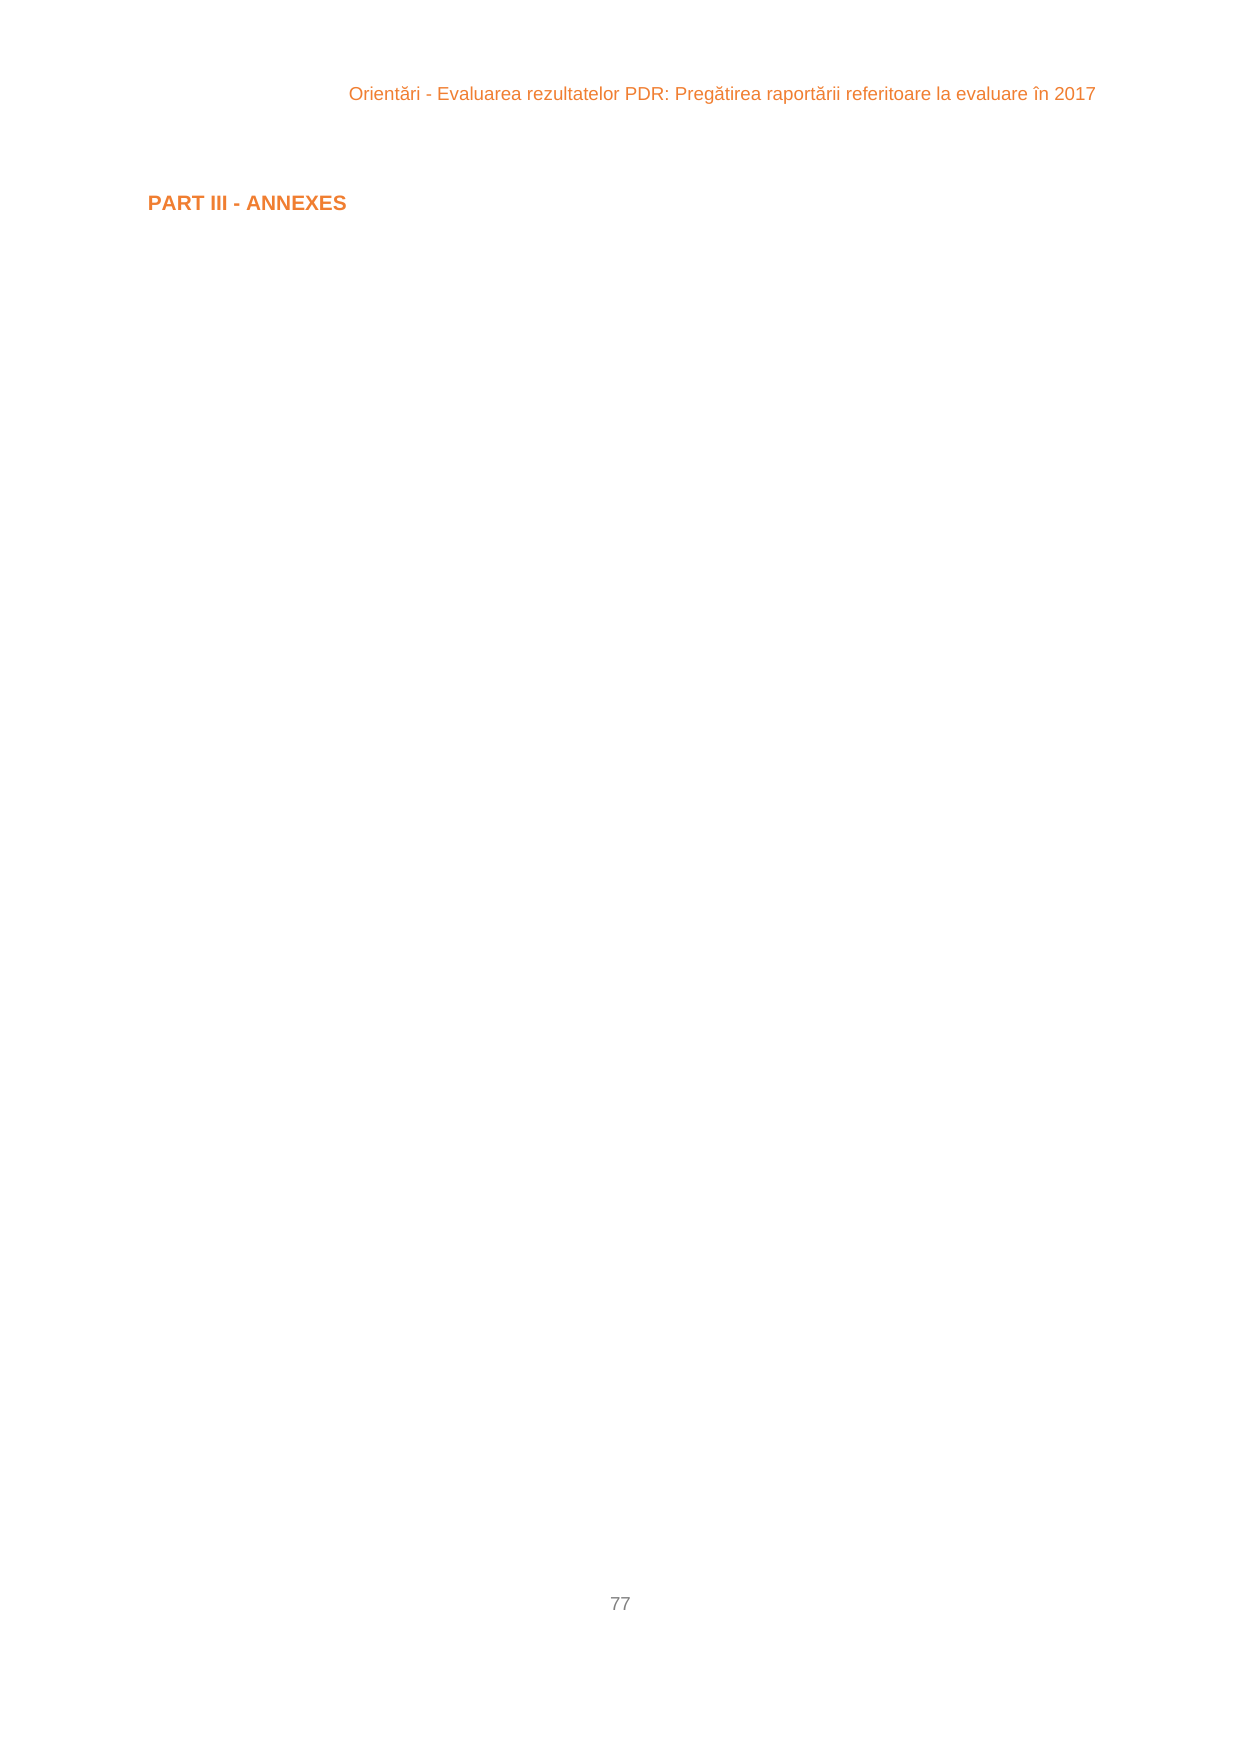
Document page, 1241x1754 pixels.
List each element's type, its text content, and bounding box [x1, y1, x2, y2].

subtitle PART III - Annexes [148, 185, 1092, 214]
